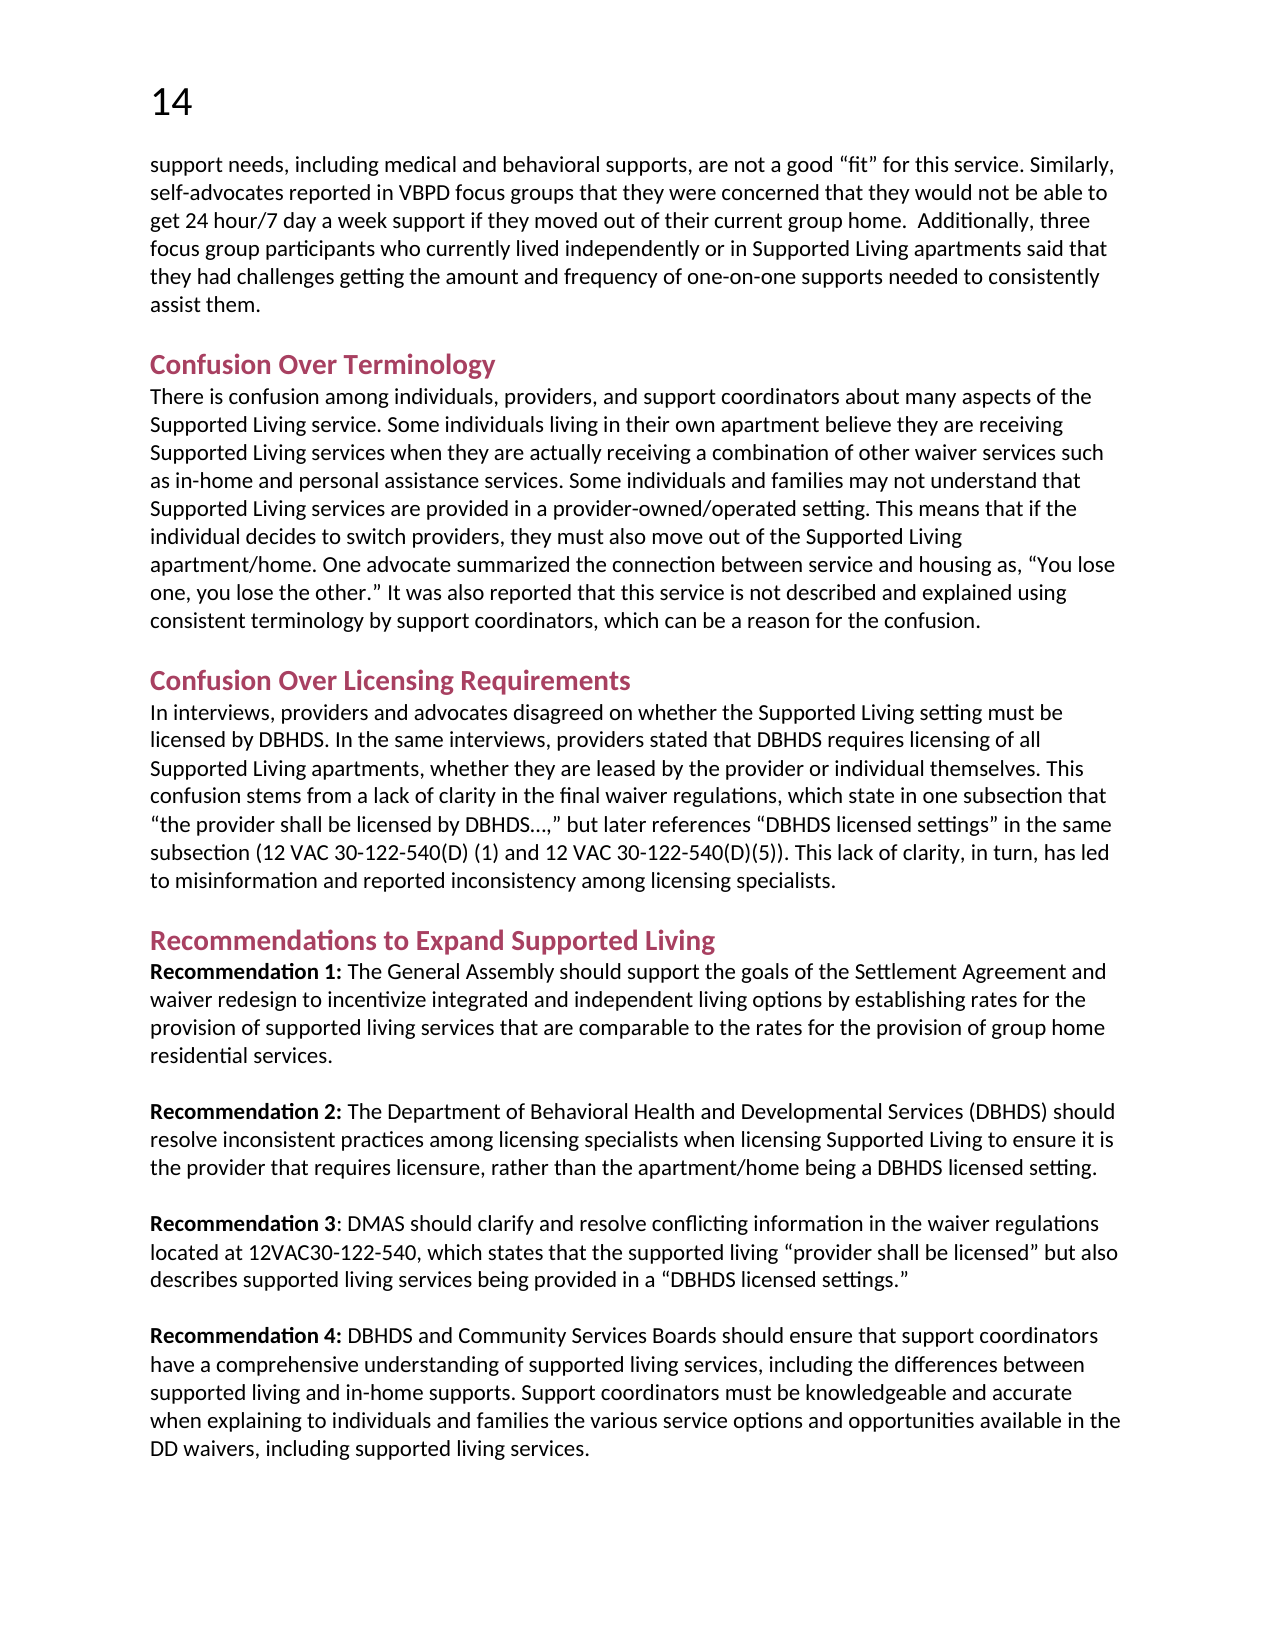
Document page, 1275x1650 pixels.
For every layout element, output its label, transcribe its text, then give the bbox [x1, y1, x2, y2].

subtitle Confusion Over Licensing Requirements [150, 662, 1125, 698]
text In interviews, providers and advocates disagreed on whether the Supported Living setting must be licensed by DBHDS. In the same interviews, providers stated that DBHDS requires licensing of all Supported Living apartments, whether they are leased by the provider or individual themselves. This confusion stems from a lack of clarity in the final waiver regulations, which state in one subsection that “the provider shall be licensed by DBHDS…,” but later references “DBHDS licensed settings” in the same subsection (12 VAC 30-122-540(D) (1) and 12 VAC 30-122-540(D)(5)). This lack of clarity, in turn, has led to misinformation and reported inconsistency among licensing specialists. [150, 698, 1125, 894]
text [150, 150, 1125, 318]
text Recommendation 3: DMAS should clarify and resolve conflicting information in the waiver regulations located at 12VAC30-122-540, which states that the supported living “provider shall be licensed” but also describes supported living services being provided in a “DBHDS licensed settings.” [150, 1209, 1125, 1294]
subtitle Recommendations to Expand Supported Living [150, 922, 1125, 957]
text There is confusion among individuals, providers, and support coordinators about many aspects of the Supported Living service. Some individuals living in their own apartment believe they are receiving Supported Living services when they are actually receiving a combination of other waiver services such as in-home and personal assistance services. Some individuals and families may not understand that Supported Living services are provided in a provider-owned/operated setting. This means that if the individual decides to switch providers, they must also move out of the Supported Living apartment/home. One advocate summarized the connection between service and housing as, “You lose one, you lose the other.” It was also reported that this service is not described and explained using consistent terminology by support coordinators, which can be a reason for the confusion. [150, 382, 1125, 634]
text Recommendation 1: The General Assembly should support the goals of the Settlement Agreement and waiver redesign to incentivize integrated and independent living options by establishing rates for the provision of supported living services that are comparable to the rates for the provision of group home residential services. [150, 957, 1125, 1097]
subtitle Confusion Over Terminology [150, 346, 1125, 382]
text Recommendation 4: DBHDS and Community Services Boards should ensure that support coordinators have a comprehensive understanding of supported living services, including the differences between supported living and in-home supports. Support coordinators must be knowledgeable and accurate when explaining to individuals and families the various service options and opportunities available in the DD waivers, including supported living services. [150, 1322, 1125, 1462]
text Recommendation 2: The Department of Behavioral Health and Developmental Services (DBHDS) should resolve inconsistent practices among licensing specialists when licensing Supported Living to ensure it is the provider that requires licensure, rather than the apartment/home being a DBHDS licensed setting. [150, 1097, 1125, 1182]
